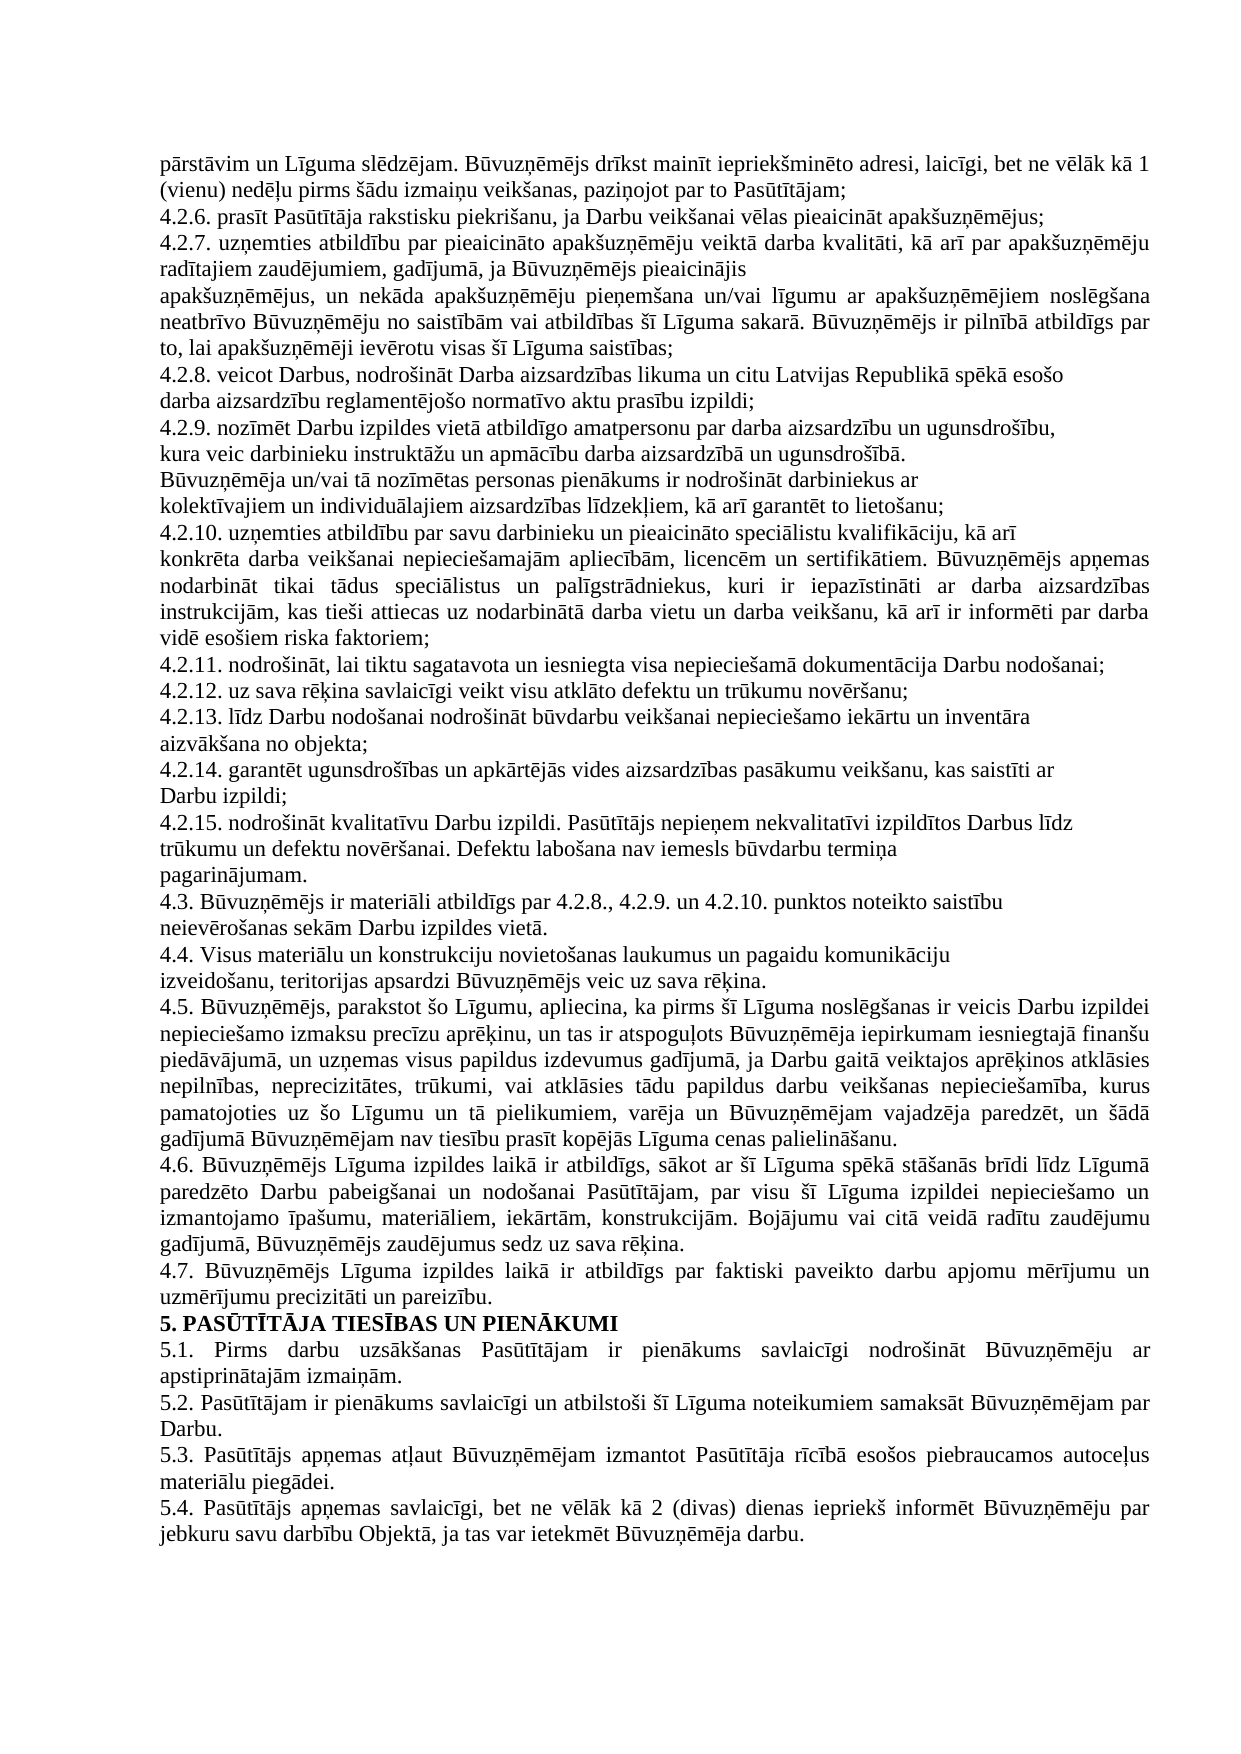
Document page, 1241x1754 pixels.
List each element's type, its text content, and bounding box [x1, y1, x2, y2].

text neievērošanas sekām Darbu izpildes vietā. [159, 914, 1152, 941]
text konkrēta darba veikšanai nepieciešamajām apliecībām, licencēm un sertifikātiem. Būvuzņēmējs apņemas nodarbināt tikai tādus speciālistus un palīgstrādniekus, kuri ir iepazīstināti ar darba aizsardzības instrukcijām, kas tieši attiecas uz nodarbinātā darba vietu un darba veikšanu, kā arī ir informēti par darba vidē esošiem riska faktoriem; [159, 545, 1152, 651]
text aizvākšana no objekta; [159, 730, 1152, 756]
text 5.4. Pasūtītājs apņemas savlaicīgi, bet ne vēlāk kā 2 (divas) dienas iepriekš informēt Būvuzņēmēju par jebkuru savu darbību Objektā, ja tas var ietekmēt Būvuzņēmēja darbu. [159, 1494, 1152, 1547]
text kolektīvajiem un individuālajiem aizsardzības līdzekļiem, kā arī garantēt to lietošanu; [159, 493, 1152, 519]
text 4.4. Visus materiālu un konstrukciju novietošanas laukumus un pagaidu komunikāciju [159, 941, 1152, 967]
text Būvuzņēmēja un/vai tā nozīmētas personas pienākums ir nodrošināt darbiniekus ar [159, 466, 1152, 493]
text 4.2.6. prasīt Pasūtītāja rakstisku piekrišanu, ja Darbu veikšanai vēlas pieaicināt apakšuzņēmējus; [159, 203, 1152, 229]
text izveidošanu, teritorijas apsardzi Būvuzņēmējs veic uz sava rēķina. [159, 967, 1152, 993]
text pārstāvim un Līguma slēdzējam. Būvuzņēmējs drīkst mainīt iepriekšminēto adresi, laicīgi, bet ne vēlāk kā 1 (vienu) nedēļu pirms šādu izmaiņu veikšanas, paziņojot par to Pasūtītājam; [159, 150, 1152, 203]
text apakšuzņēmējus, un nekāda apakšuzņēmēju pieņemšana un/vai līgumu ar apakšuzņēmējiem noslēgšana neatbrīvo Būvuzņēmēju no saistībām vai atbildības šī Līguma sakarā. Būvuzņēmējs ir pilnībā atbildīgs par to, lai apakšuzņēmēji ievērotu visas šī Līguma saistības; [159, 282, 1152, 361]
text 5. PASŪTĪTĀJA TIESĪBAS UN PIENĀKUMI [159, 1309, 1152, 1336]
text 5.3. Pasūtītājs apņemas atļaut Būvuzņēmējam izmantot Pasūtītāja rīcībā esošos piebraucamos autoceļus materiālu piegādei. [159, 1441, 1152, 1494]
text 4.2.10. uzņemties atbildību par savu darbinieku un pieaicināto speciālistu kvalifikāciju, kā arī [159, 519, 1152, 545]
text 4.2.9. nozīmēt Darbu izpildes vietā atbildīgo amatpersonu par darba aizsardzību un ugunsdrošību, [159, 413, 1152, 440]
text 4.2.7. uzņemties atbildību par pieaicināto apakšuzņēmēju veiktā darba kvalitāti, kā arī par apakšuzņēmēju radītajiem zaudējumiem, gadījumā, ja Būvuzņēmējs pieaicinājis [159, 229, 1152, 282]
text 4.2.13. līdz Darbu nodošanai nodrošināt būvdarbu veikšanai nepieciešamo iekārtu un inventāra [159, 703, 1152, 730]
text 4.7. Būvuzņēmējs Līguma izpildes laikā ir atbildīgs par faktiski paveikto darbu apjomu mērījumu un uzmērījumu precizitāti un pareizību. [159, 1257, 1152, 1309]
text 4.2.14. garantēt ugunsdrošības un apkārtējās vides aizsardzības pasākumu veikšanu, kas saistīti ar [159, 756, 1152, 782]
text 4.2.11. nodrošināt, lai tiktu sagatavota un iesniegta visa nepieciešamā dokumentācija Darbu nodošanai; [159, 651, 1152, 677]
text kura veic darbinieku instruktāžu un apmācību darba aizsardzībā un ugunsdrošībā. [159, 440, 1152, 466]
text 4.3. Būvuzņēmējs ir materiāli atbildīgs par 4.2.8., 4.2.9. un 4.2.10. punktos noteikto saistību [159, 888, 1152, 914]
text trūkumu un defektu novēršanai. Defektu labošana nav iemesls būvdarbu termiņa [159, 835, 1152, 862]
text 4.2.12. uz sava rēķina savlaicīgi veikt visu atklāto defektu un trūkumu novēršanu; [159, 677, 1152, 703]
text darba aizsardzību reglamentējošo normatīvo aktu prasību izpildi; [159, 387, 1152, 413]
text 4.5. Būvuzņēmējs, parakstot šo Līgumu, apliecina, ka pirms šī Līguma noslēgšanas ir veicis Darbu izpildei nepieciešamo izmaksu precīzu aprēķinu, un tas ir atspoguļots Būvuzņēmēja iepirkumam iesniegtajā finanšu piedāvājumā, un uzņemas visus papildus izdevumus gadījumā, ja Darbu gaitā veiktajos aprēķinos atklāsies nepilnības, neprecizitātes, trūkumi, vai atklāsies tādu papildus darbu veikšanas nepieciešamība, kurus pamatojoties uz šo Līgumu un tā pielikumiem, varēja un Būvuzņēmējam vajadzēja paredzēt, un šādā gadījumā Būvuzņēmējam nav tiesību prasīt kopējās Līguma cenas palielināšanu. [159, 993, 1152, 1151]
text pagarinājumam. [159, 862, 1152, 888]
text 5.2. Pasūtītājam ir pienākums savlaicīgi un atbilstoši šī Līguma noteikumiem samaksāt Būvuzņēmējam par Darbu. [159, 1389, 1152, 1441]
text Darbu izpildi; [159, 782, 1152, 809]
text 4.2.8. veicot Darbus, nodrošināt Darba aizsardzības likuma un citu Latvijas Republikā spēkā esošo [159, 361, 1152, 387]
text 5.1. Pirms darbu uzsākšanas Pasūtītājam ir pienākums savlaicīgi nodrošināt Būvuzņēmēju ar apstiprinātajām izmaiņām. [159, 1336, 1152, 1389]
text 4.2.15. nodrošināt kvalitatīvu Darbu izpildi. Pasūtītājs nepieņem nekvalitatīvi izpildītos Darbus līdz [159, 809, 1152, 835]
text 4.6. Būvuzņēmējs Līguma izpildes laikā ir atbildīgs, sākot ar šī Līguma spēkā stāšanās brīdi līdz Līgumā paredzēto Darbu pabeigšanai un nodošanai Pasūtītājam, par visu šī Līguma izpildei nepieciešamo un izmantojamo īpašumu, materiāliem, iekārtām, konstrukcijām. Bojājumu vai citā veidā radītu zaudējumu gadījumā, Būvuzņēmējs zaudējumus sedz uz sava rēķina. [159, 1151, 1152, 1257]
